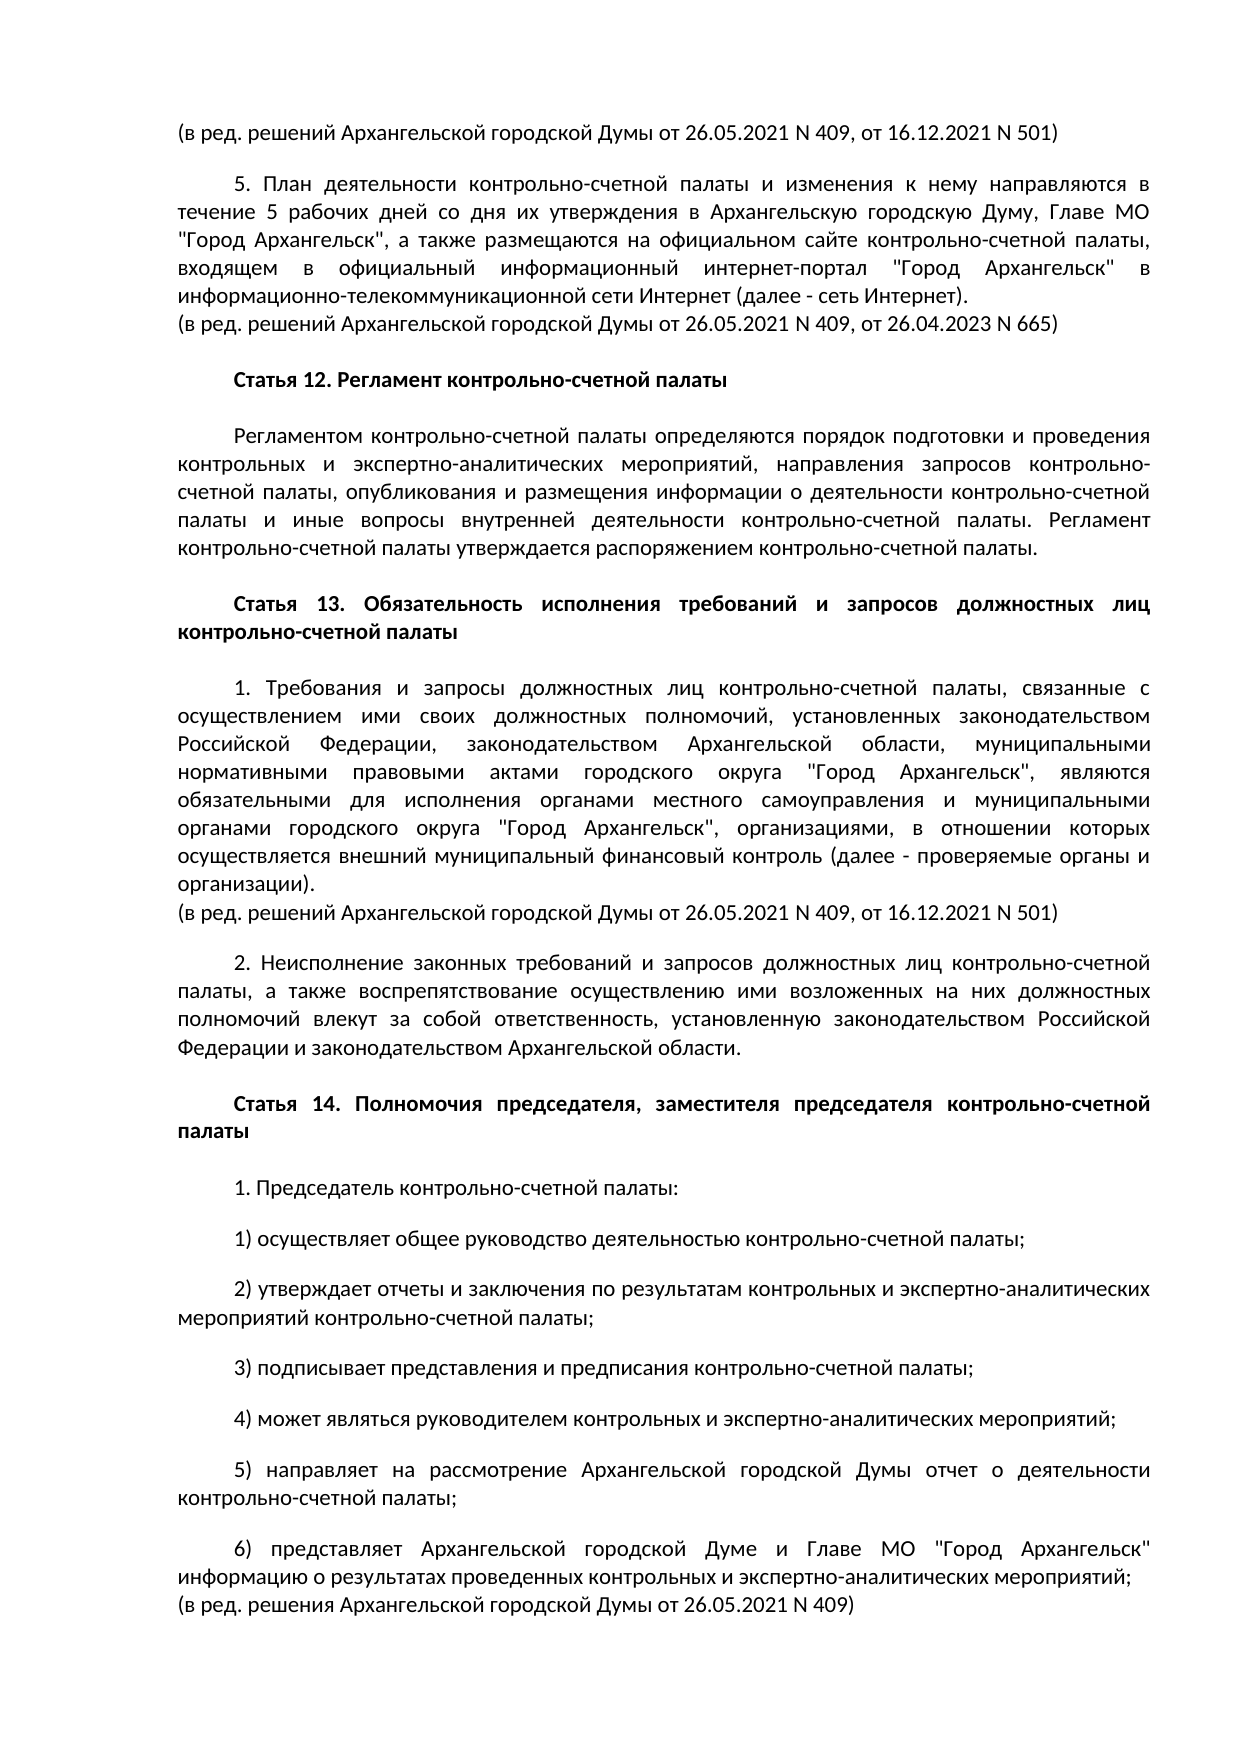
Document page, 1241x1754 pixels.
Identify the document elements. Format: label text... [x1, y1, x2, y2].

title Статья 14. Полномочия председателя, заместителя председателя контрольно-счетной палаты [177, 1089, 1152, 1145]
text 6) представляет Архангельской городской Думе и Главе МО "Город Архангельск" информацию о результатах проведенных контрольных и экспертно-аналитических мероприятий; [177, 1534, 1152, 1590]
text 5. План деятельности контрольно-счетной палаты и изменения к нему направляются в течение 5 рабочих дней со дня их утверждения в Архангельскую городскую Думу, Главе МО "Город Архангельск", а также размещаются на официальном сайте контрольно-счетной палаты, входящем в официальный информационный интернет-портал "Город Архангельск" в информационно-телекоммуникационной сети Интернет (далее - сеть Интернет). [177, 169, 1152, 309]
text 2) утверждает отчеты и заключения по результатам контрольных и экспертно-аналитических мероприятий контрольно-счетной палаты; [177, 1274, 1152, 1331]
text 1. Председатель контрольно-счетной палаты: [177, 1173, 1152, 1201]
text (в ред. решения Архангельской городской Думы от 26.05.2021 N 409) [177, 1590, 1152, 1618]
text 4) может являться руководителем контрольных и экспертно-аналитических мероприятий; [177, 1404, 1152, 1432]
text (в ред. решений Архангельской городской Думы от 26.05.2021 N 409, от 16.12.2021 N 501) [177, 118, 1152, 146]
text 1. Требования и запросы должностных лиц контрольно-счетной палаты, связанные с осуществлением ими своих должностных полномочий, установленных законодательством Российской Федерации, законодательством Архангельской области, муниципальными нормативными правовыми актами городского округа "Город Архангельск", являются обязательными для исполнения органами местного самоуправления и муниципальными органами городского округа "Город Архангельск", организациями, в отношении которых осуществляется внешний муниципальный финансовый контроль (далее - проверяемые органы и организации). [177, 673, 1152, 898]
text (в ред. решений Архангельской городской Думы от 26.05.2021 N 409, от 16.12.2021 N 501) [177, 898, 1152, 926]
title Статья 12. Регламент контрольно-счетной палаты [177, 365, 1152, 393]
text 1) осуществляет общее руководство деятельностью контрольно-счетной палаты; [177, 1224, 1152, 1252]
text Регламентом контрольно-счетной палаты определяются порядок подготовки и проведения контрольных и экспертно-аналитических мероприятий, направления запросов контрольно-счетной палаты, опубликования и размещения информации о деятельности контрольно-счетной палаты и иные вопросы внутренней деятельности контрольно-счетной палаты. Регламент контрольно-счетной палаты утверждается распоряжением контрольно-счетной палаты. [177, 421, 1152, 561]
text (в ред. решений Архангельской городской Думы от 26.05.2021 N 409, от 26.04.2023 N 665) [177, 309, 1152, 337]
title Статья 13. Обязательность исполнения требований и запросов должностных лиц контрольно-счетной палаты [177, 589, 1152, 645]
text 2. Неисполнение законных требований и запросов должностных лиц контрольно-счетной палаты, а также воспрепятствование осуществлению ими возложенных на них должностных полномочий влекут за собой ответственность, установленную законодательством Российской Федерации и законодательством Архангельской области. [177, 948, 1152, 1061]
text 5) направляет на рассмотрение Архангельской городской Думы отчет о деятельности контрольно-счетной палаты; [177, 1455, 1152, 1511]
text 3) подписывает представления и предписания контрольно-счетной палаты; [177, 1353, 1152, 1382]
